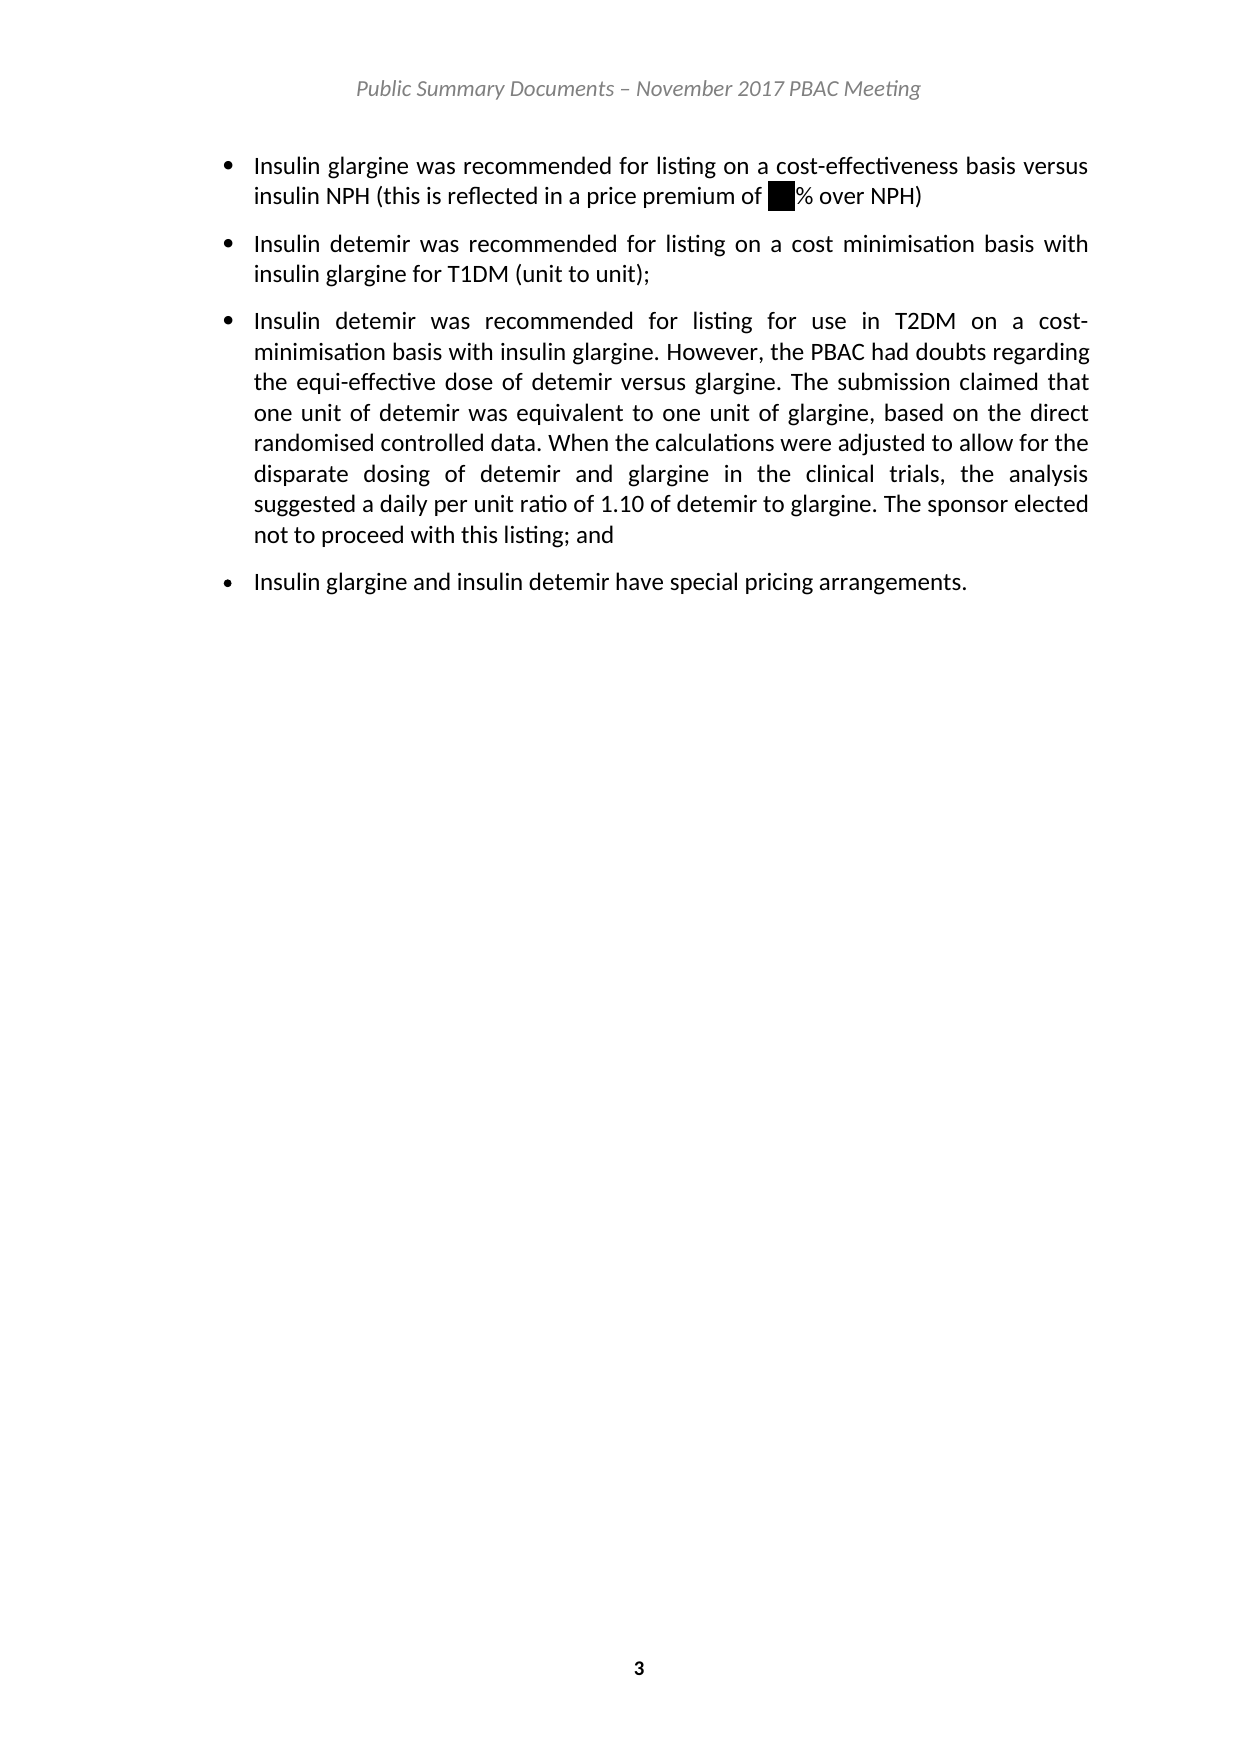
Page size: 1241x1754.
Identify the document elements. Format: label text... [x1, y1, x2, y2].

list Insulin glargine and insulin detemir have special pricing arrangements. [224, 566, 1090, 597]
list Insulin detemir was recommended for listing on a cost minimisation basis with insulin glargine for T1DM (unit to unit); [224, 228, 1090, 289]
list Insulin detemir was recommended for listing for use in T2DM on a cost-minimisation basis with insulin glargine. However, the PBAC had doubts regarding the equi-effective dose of detemir versus glargine. The submission claimed that one unit of detemir was equivalent to one unit of glargine, based on the direct randomised controlled data. When the calculations were adjusted to allow for the disparate dosing of detemir and glargine in the clinical trials, the analysis suggested a daily per unit ratio of 1.10 of detemir to glargine. The sponsor elected not to proceed with this listing; and [224, 305, 1090, 549]
list Insulin glargine was recommended for listing on a cost-effectiveness basis versus insulin NPH (this is reflected in a price premium of '''''% over NPH) [224, 150, 1090, 211]
